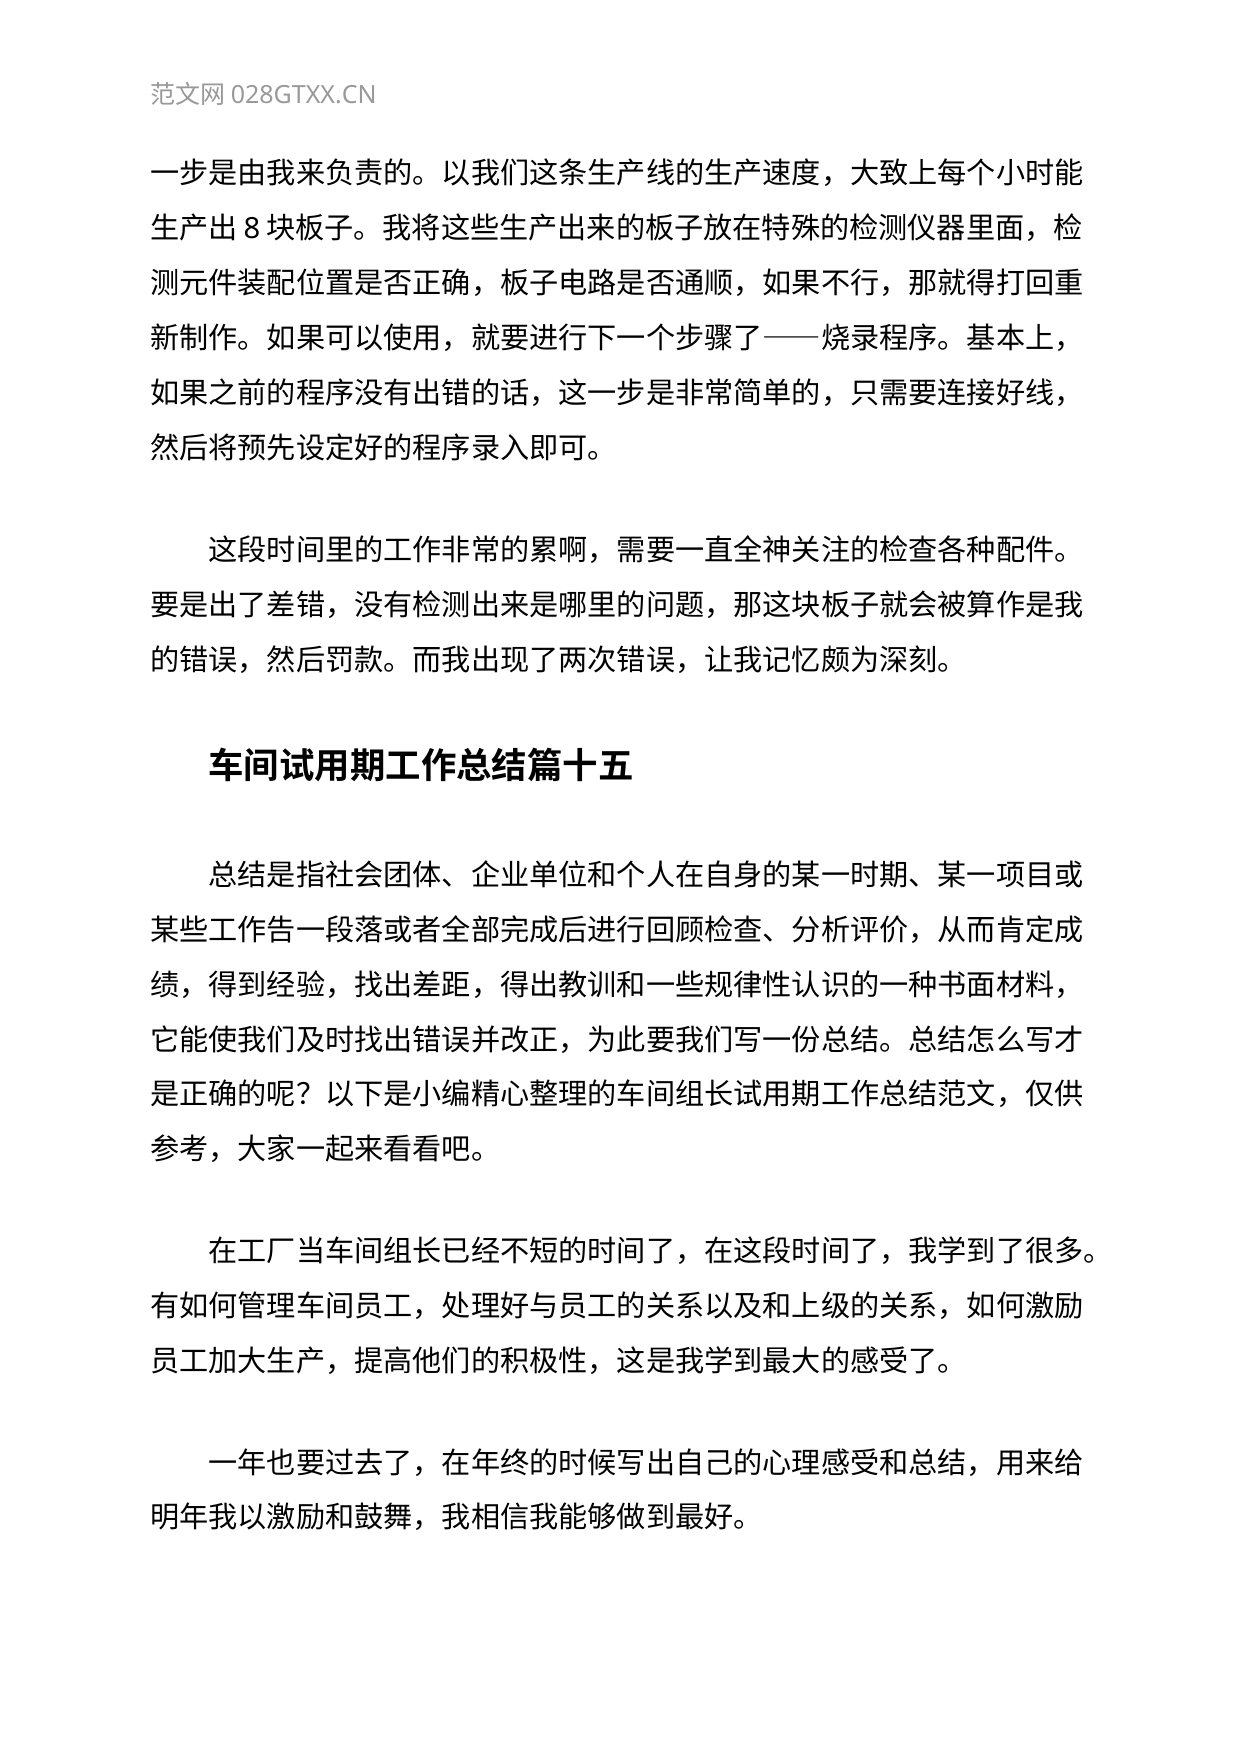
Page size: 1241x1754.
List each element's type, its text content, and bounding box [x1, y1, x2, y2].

text 这段时间里的工作非常的累啊，需要一直全神关注的检查各种配件。要是出了差错，没有检测出来是哪里的问题，那这块板子就会被算作是我的错误，然后罚款。而我出现了两次错误，让我记忆颇为深刻。 [150, 526, 1090, 678]
text 车间试用期工作总结篇十五 [150, 738, 1090, 789]
text 总结是指社会团体、企业单位和个人在自身的某一时期、某一项目或某些工作告一段落或者全部完成后进行回顾检查、分析评价，从而肯定成绩，得到经验，找出差距，得出教训和一些规律性认识的一种书面材料，它能使我们及时找出错误并改正，为此要我们写一份总结。总结怎么写才是正确的呢？以下是小编精心整理的车间组长试用期工作总结范文，仅供参考，大家一起来看看吧。 [150, 851, 1090, 1168]
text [150, 150, 1090, 467]
text 一年也要过去了，在年终的时候写出自己的心理感受和总结，用来给明年我以激励和鼓舞，我相信我能够做到最好。 [150, 1439, 1090, 1536]
text 在工厂当车间组长已经不短的时间了，在这段时间了，我学到了很多。有如何管理车间员工，处理好与员工的关系以及和上级的关系，如何激励员工加大生产，提高他们的积极性，这是我学到最大的感受了。 [150, 1228, 1090, 1380]
